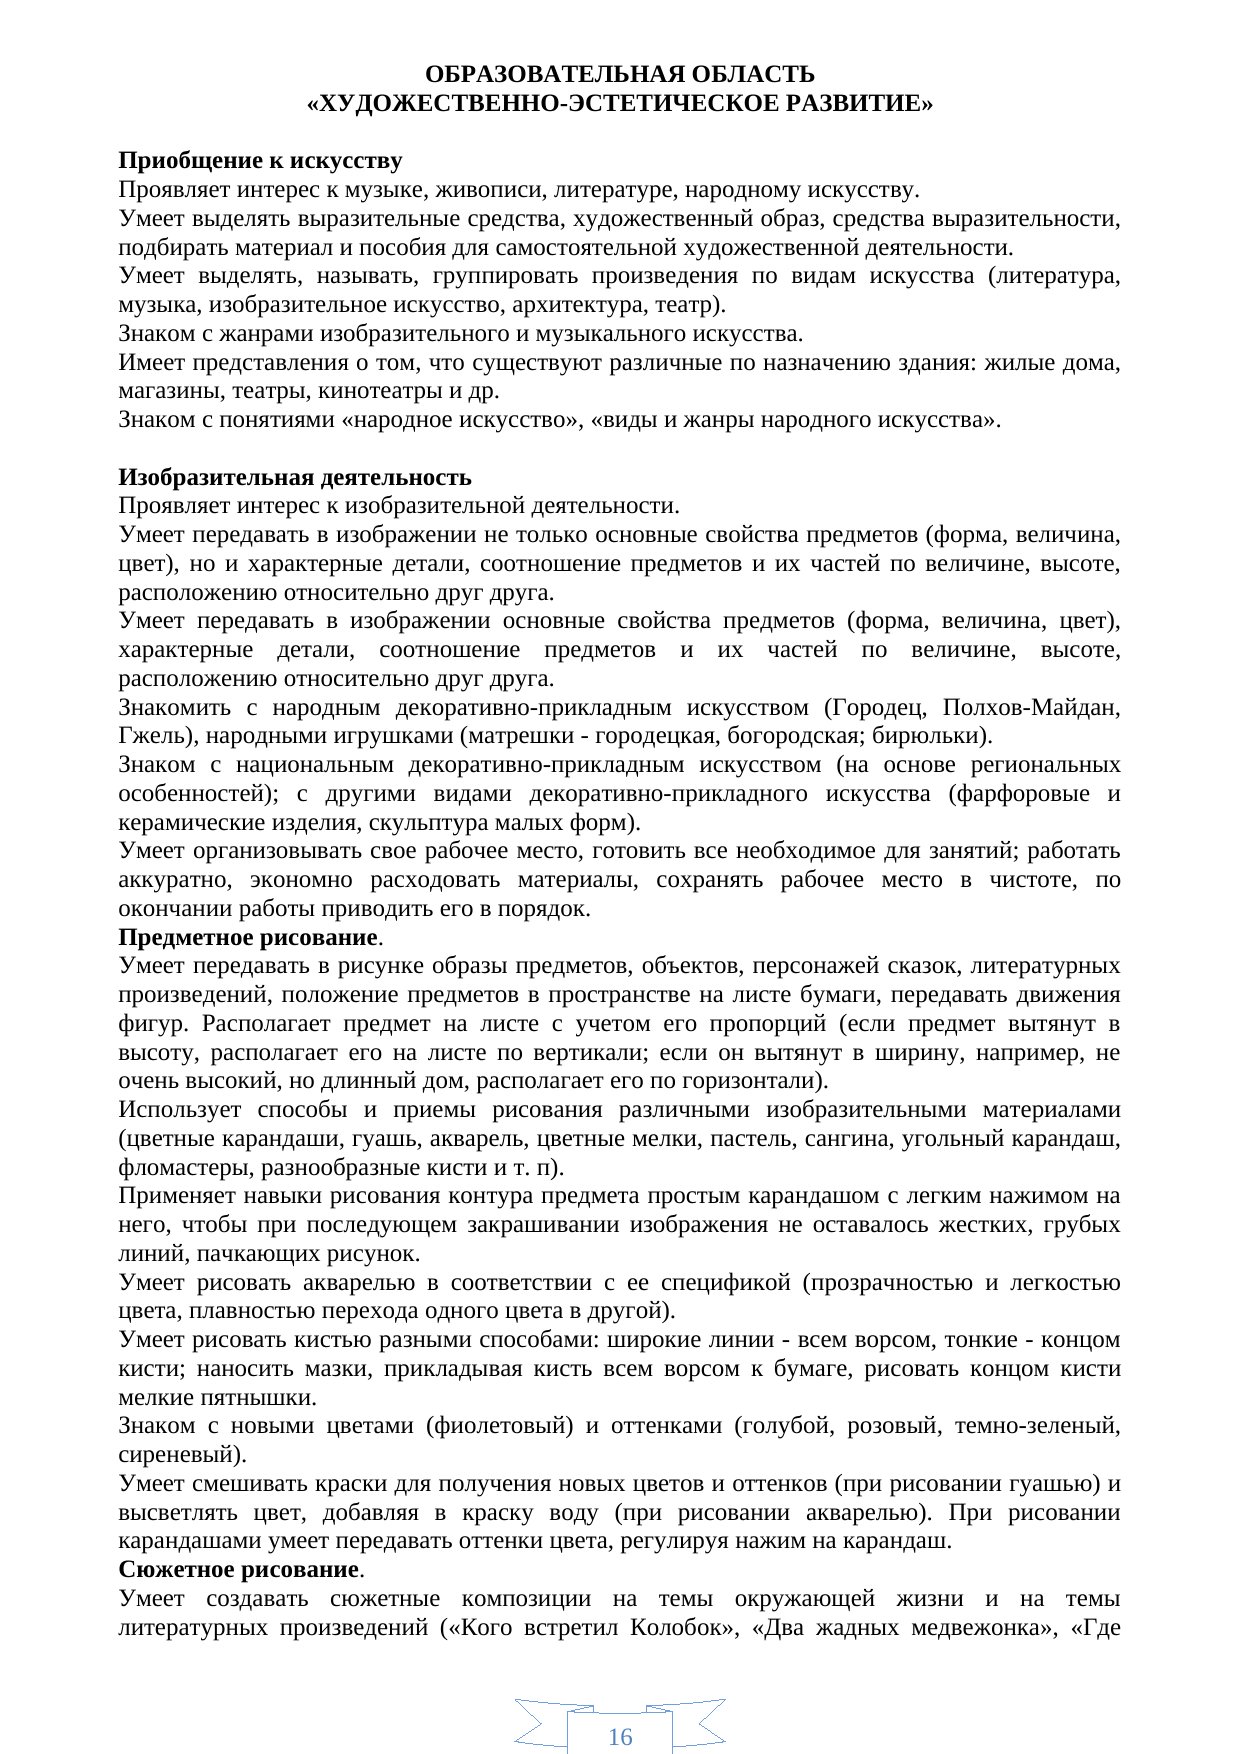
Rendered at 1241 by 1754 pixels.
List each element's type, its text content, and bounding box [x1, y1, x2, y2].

text Использует способы и приемы рисования различными изобразительными материалами (цветные карандаши, гуашь, акварель, цветные мелки, пастель, сангина, угольный карандаш, фломастеры, разнообразные кисти и т. п). [118, 1094, 1122, 1180]
text Знаком с жанрами изобразительного и музыкального искусства. [118, 318, 1122, 347]
text Умеет рисовать кистью разными способами: широкие линии - всем ворсом, тонкие - концом кисти; наносить мазки, прикладывая кисть всем ворсом к бумаге, рисовать концом кисти мелкие пятнышки. [118, 1324, 1122, 1410]
text Проявляет интерес к изобразительной деятельности. [118, 490, 1122, 519]
text Имеет представления о том, что существуют различные по назначению здания: жилые дома, магазины, театры, кинотеатры и др. [118, 347, 1122, 404]
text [118, 1583, 1122, 1640]
text Знаком с понятиями «народное искусство», «виды и жанры народного искусства». [118, 404, 1122, 433]
text Знаком с национальным декоративно-прикладным искусством (на основе региональных особенностей); с другими видами декоративно-прикладного искусства (фарфоровые и керамические изделия, скульптура малых форм). [118, 749, 1122, 835]
text Сюжетное рисование. [118, 1554, 1122, 1583]
text Умеет выделять выразительные средства, художественный образ, средства выразительности, подбирать материал и пособия для самостоятельной художественной деятельности. [118, 203, 1122, 260]
text Приобщение к искусству [118, 145, 1122, 174]
text Предметное рисование. [118, 922, 1122, 950]
text Проявляет интерес к музыке, живописи, литературе, народному искусству. [118, 174, 1122, 203]
text Умеет рисовать акварелью в соответствии с ее спецификой (прозрачностью и легкостью цвета, плавностью перехода одного цвета в другой). [118, 1267, 1122, 1324]
text Умеет выделять, называть, группировать произведения по видам искусства (литература, музыка, изобразительное искусство, архитектура, театр). [118, 260, 1122, 318]
text Знаком с новыми цветами (фиолетовый) и оттенками (голубой, розовый, темно-зеленый, сиреневый). [118, 1410, 1122, 1468]
text Умеет передавать в изображении основные свойства предметов (форма, величина, цвет), характерные детали, соотношение предметов и их частей по величине, высоте, расположению относительно друг друга. [118, 605, 1122, 692]
text Умеет смешивать краски для получения новых цветов и оттенков (при рисовании гуашью) и высветлять цвет, добавляя в краску воду (при рисовании акварелью). При рисовании карандашами умеет передавать оттенки цвета, регулируя нажим на карандаш. [118, 1468, 1122, 1554]
text Знакомить с народным декоративно-прикладным искусством (Городец, Полхов-Майдан, Гжель), народными игрушками (матрешки - городецкая, богородская; бирюльки). [118, 692, 1122, 749]
text Умеет организовывать свое рабочее место, готовить все необходимое для занятий; работать аккуратно, экономно расходовать материалы, сохранять рабочее место в чистоте, по окончании работы приводить его в порядок. [118, 835, 1122, 922]
text ОБРАЗОВАТЕЛЬНАЯ ОБЛАСТЬ [118, 59, 1122, 88]
text Применяет навыки рисования контура предмета простым карандашом с легким нажимом на него, чтобы при последующем закрашивании изображения не оставалось жестких, грубых линий, пачкающих рисунок. [118, 1180, 1122, 1267]
text Изобразительная деятельность [118, 462, 1122, 490]
text Умеет передавать в рисунке образы предметов, объектов, персонажей сказок, литературных произведений, положение предметов в пространстве на листе бумаги, передавать движения фигур. Располагает предмет на листе с учетом его пропорций (если предмет вытянут в высоту, располагает его на листе по вертикали; если он вытянут в ширину, например, не очень высокий, но длинный дом, располагает его по горизонтали). [118, 950, 1122, 1094]
text «ХУДОЖЕСТВЕННО-ЭСТЕТИЧЕСКОЕ РАЗВИТИЕ» [118, 88, 1122, 117]
text Умеет передавать в изображении не только основные свойства предметов (форма, величина, цвет), но и характерные детали, соотношение предметов и их частей по величине, высоте, расположению относительно друг друга. [118, 519, 1122, 605]
